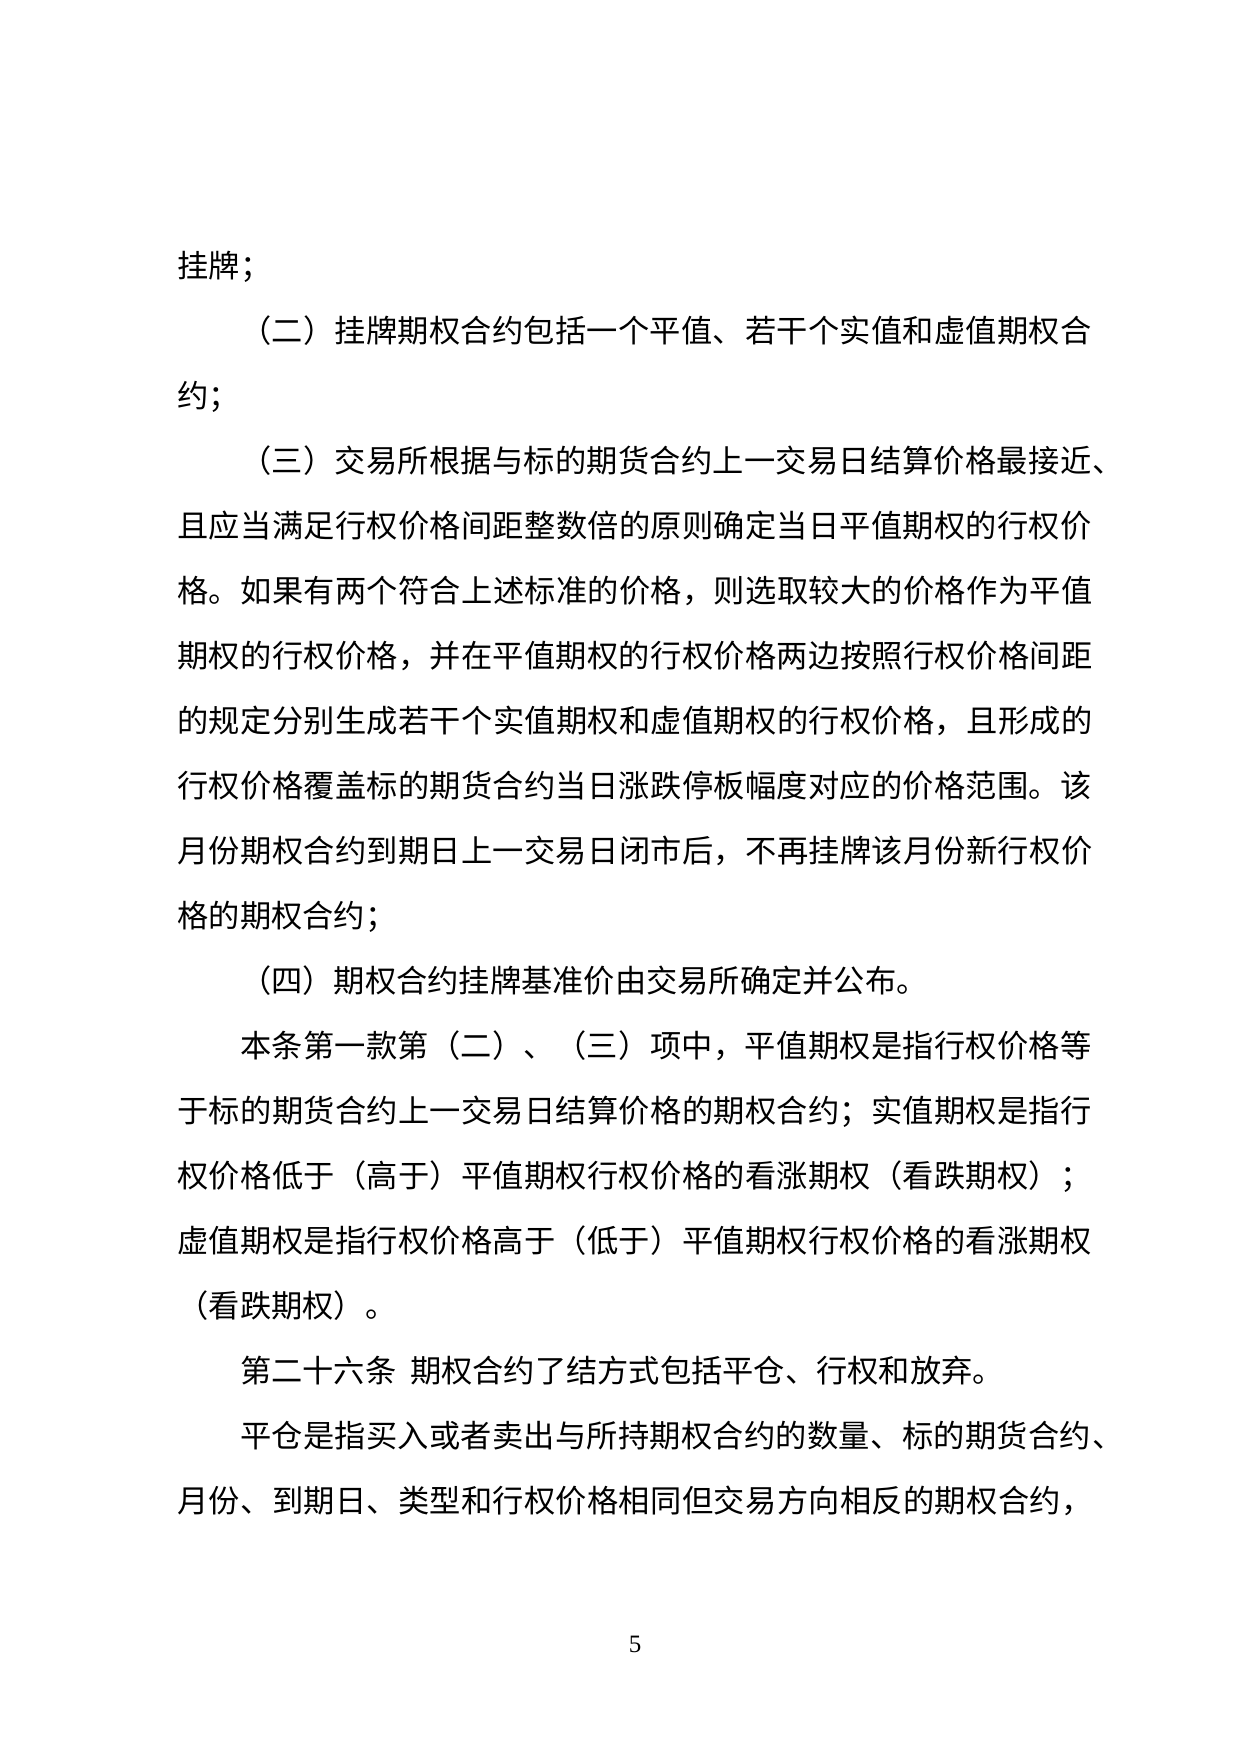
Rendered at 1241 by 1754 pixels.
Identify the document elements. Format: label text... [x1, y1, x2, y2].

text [177, 231, 1092, 296]
text （二）挂牌期权合约包括一个平值、若干个实值和虚值期权合约； [177, 296, 1092, 426]
text （三）交易所根据与标的期货合约上一交易日结算价格最接近、且应当满足行权价格间距整数倍的原则确定当日平值期权的行权价格。如果有两个符合上述标准的价格，则选取较大的价格作为平值期权的行权价格，并在平值期权的行权价格两边按照行权价格间距的规定分别生成若干个实值期权和虚值期权的行权价格，且形成的行权价格覆盖标的期货合约当日涨跌停板幅度对应的价格范围。该月份期权合约到期日上一交易日闭市后，不再挂牌该月份新行权价格的期权合约； [177, 426, 1092, 946]
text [177, 1401, 1092, 1531]
text （四）期权合约挂牌基准价由交易所确定并公布。 [177, 946, 1092, 1011]
text 第二十六条 期权合约了结方式包括平仓、行权和放弃。 [177, 1336, 1092, 1401]
text 本条第一款第（二）、（三）项中，平值期权是指行权价格等于标的期货合约上一交易日结算价格的期权合约；实值期权是指行权价格低于（高于）平值期权行权价格的看涨期权（看跌期权）；虚值期权是指行权价格高于（低于）平值期权行权价格的看涨期权（看跌期权）。 [177, 1011, 1092, 1336]
